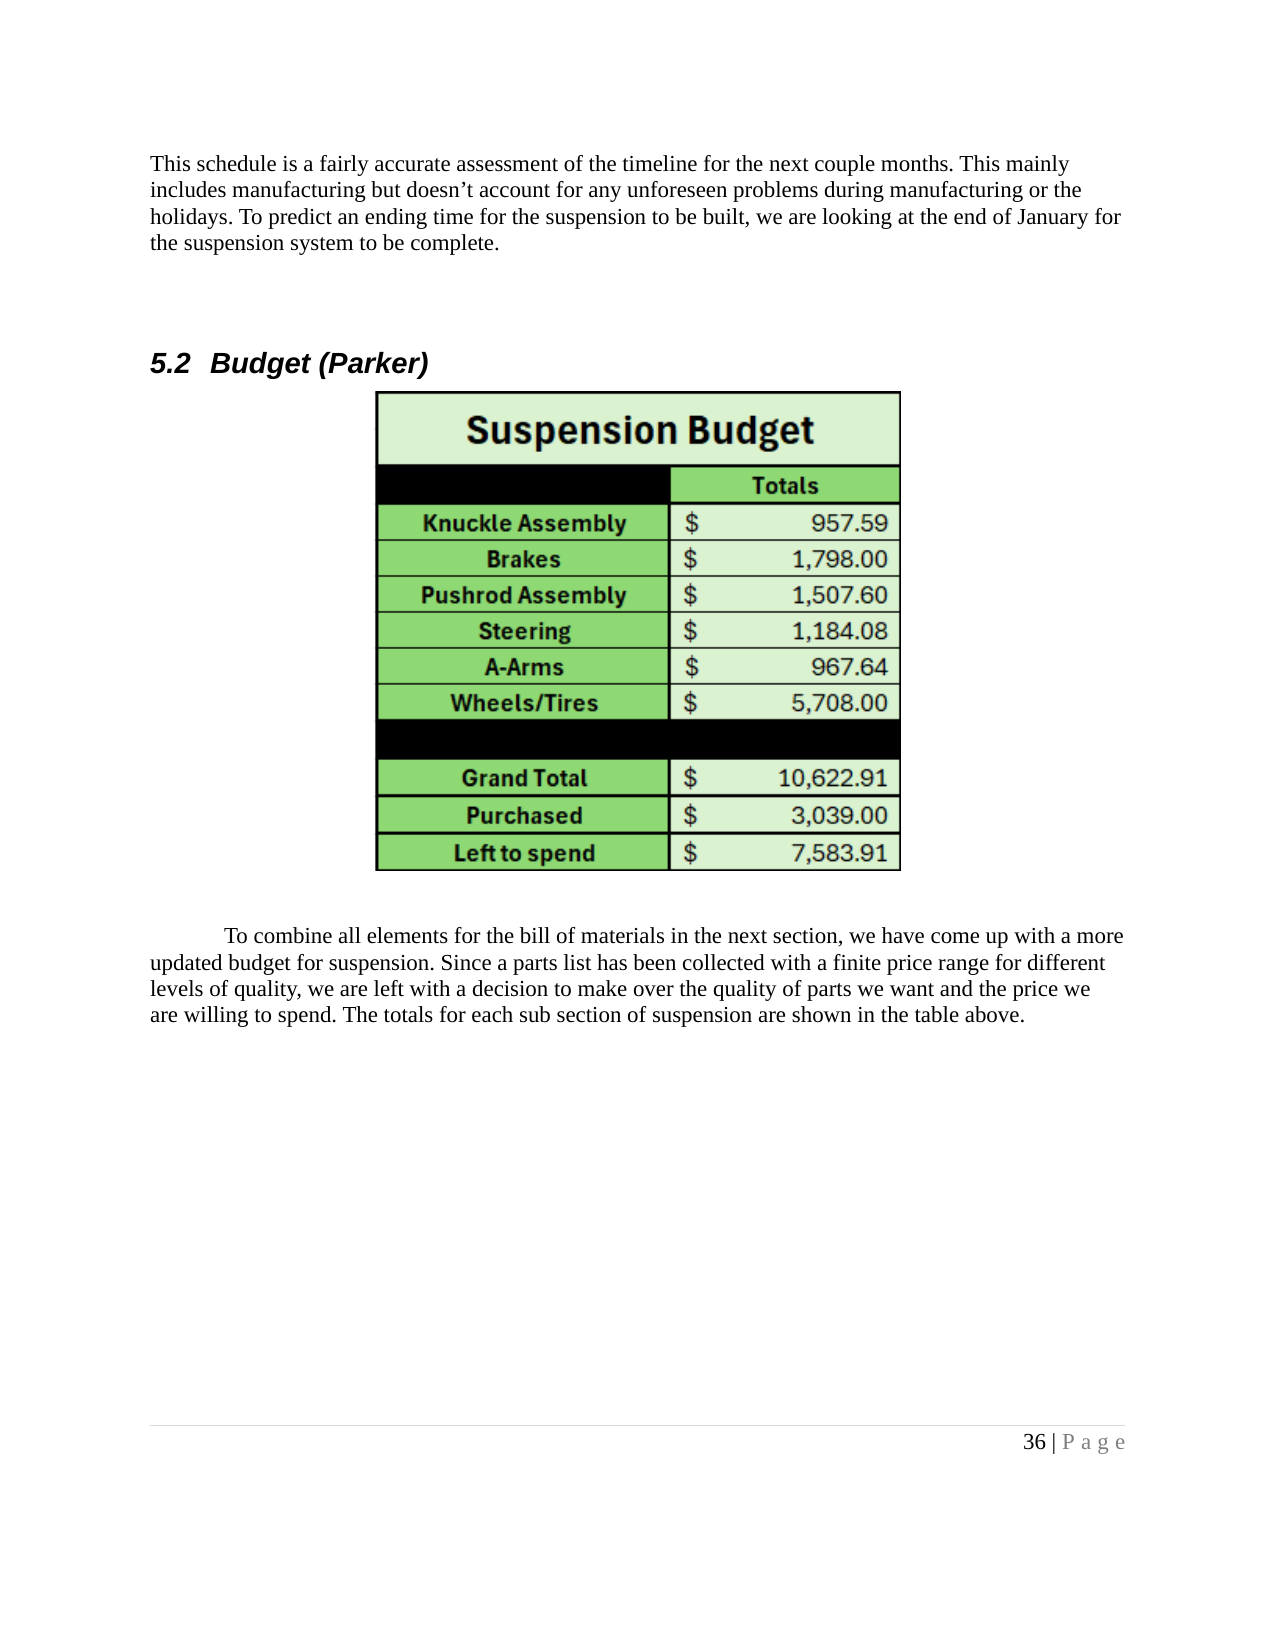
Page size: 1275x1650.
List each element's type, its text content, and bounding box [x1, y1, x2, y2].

picture [374, 391, 901, 871]
text To combine all elements for the bill of materials in the next section, we have come up with a more updated budget for suspension. Since a parts list has been collected with a finite price range for different levels of quality, we are left with a decision to make over the quality of parts we want and the price we are willing to spend. The totals for each sub section of suspension are shown in the table above. [150, 922, 1125, 1028]
text This schedule is a fairly accurate assessment of the timeline for the next couple months. This mainly includes manufacturing but doesn’t account for any unforeseen problems during manufacturing or the holidays. To predict an ending time for the suspension to be built, we are looking at the end of January for the suspension system to be complete. [150, 150, 1125, 255]
subtitle Budget (Parker) [150, 346, 1125, 379]
